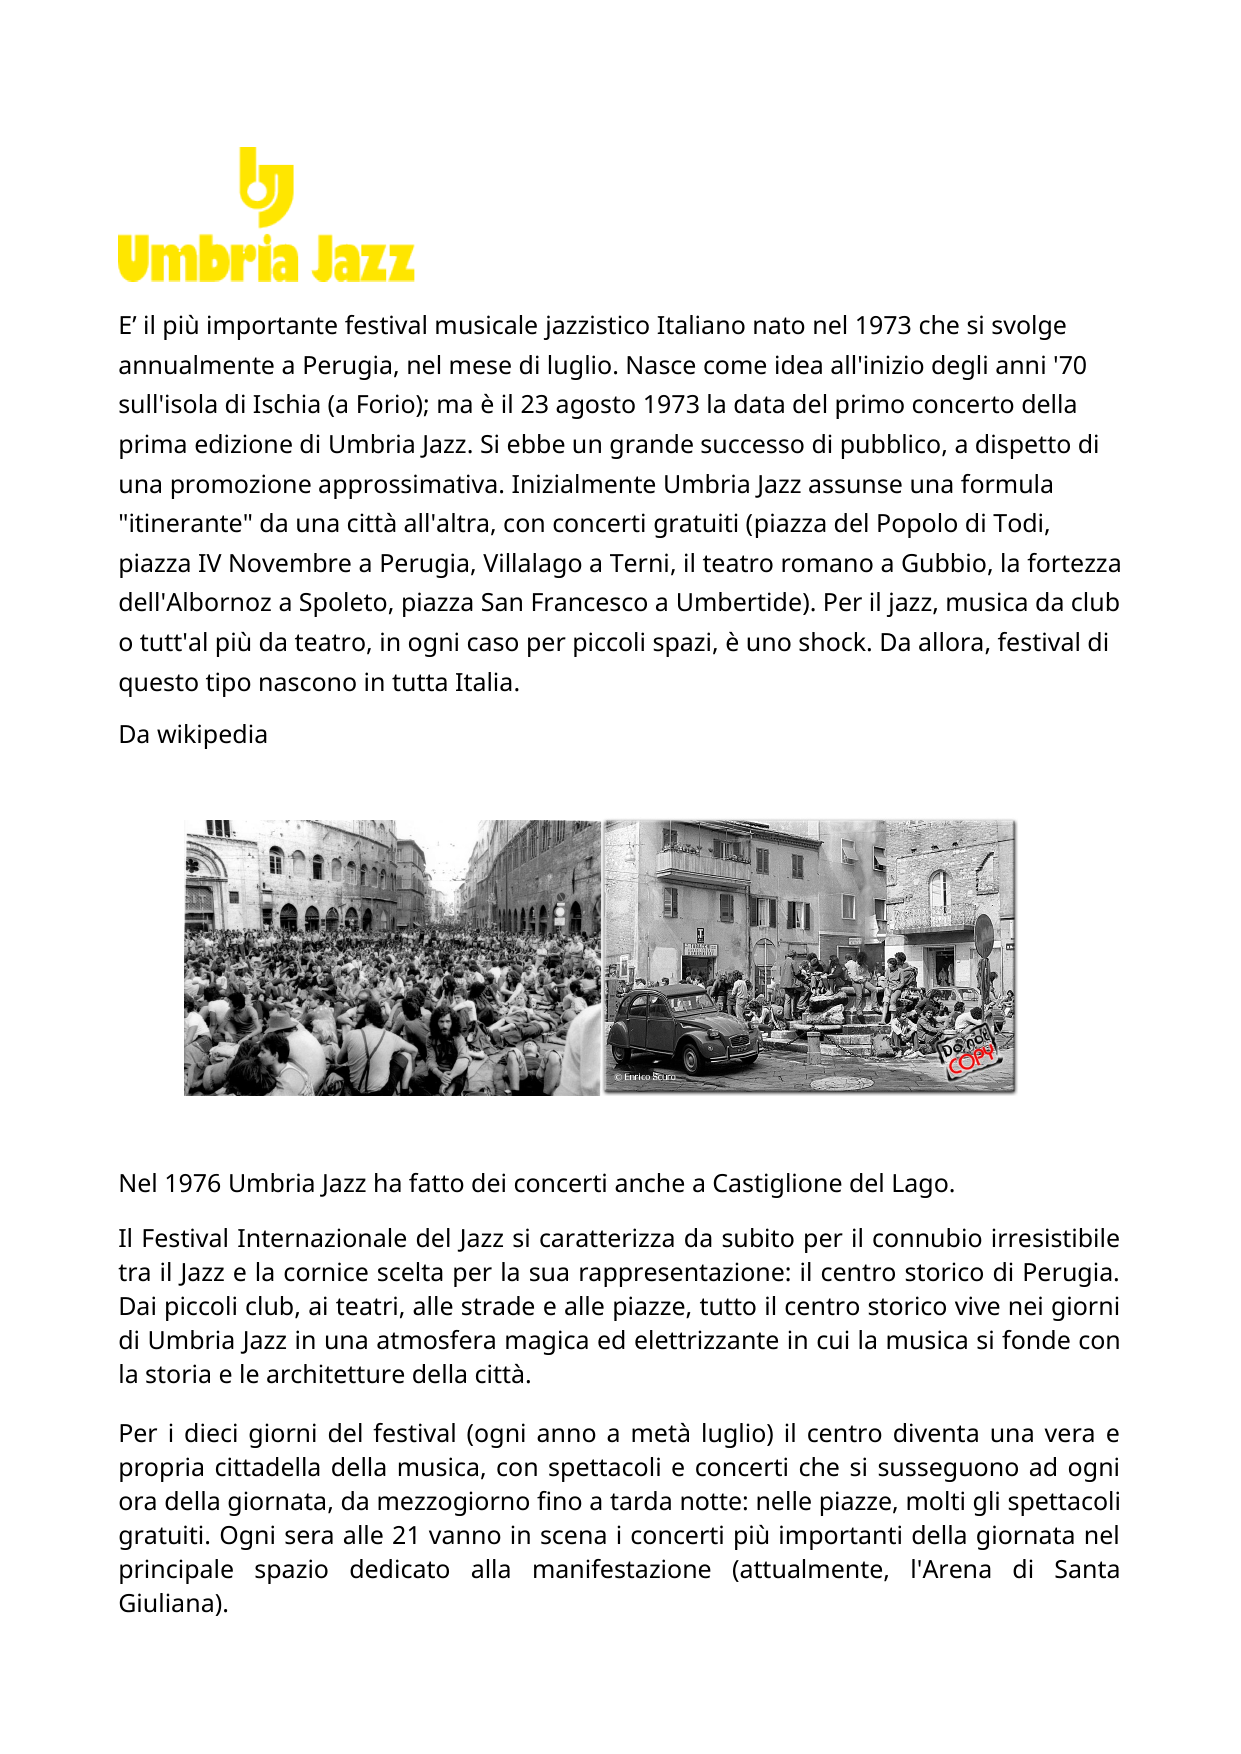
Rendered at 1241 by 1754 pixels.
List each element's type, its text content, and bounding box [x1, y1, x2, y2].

picture [118, 147, 415, 282]
picture [184, 817, 1019, 1096]
text Per i dieci giorni del festival (ogni anno a metà luglio) il centro diventa una vera e propria cittadella della musica, con spettacoli e concerti che si susseguono ad ogni ora della giornata, da mezzogiorno fino a tarda notte: nelle piazze, molti gli spettacoli gratuiti. Ogni sera alle 21 vanno in scena i concerti più importanti della giornata nel principale spazio dedicato alla manifestazione (attualmente, l'Arena di Santa Giuliana). [118, 1416, 1122, 1620]
text E’ il più importante festival musicale jazzistico Italiano nato nel 1973 che si svolge annualmente a Perugia, nel mese di luglio. Nasce come idea all'inizio degli anni '70 sull'isola di Ischia (a Forio); ma è il 23 agosto 1973 la data del primo concerto della prima edizione di Umbria Jazz. Si ebbe un grande successo di pubblico, a dispetto di una promozione approssimativa. Inizialmente Umbria Jazz assunse una formula "itinerante" da una città all'altra, con concerti gratuiti (piazza del Popolo di Todi, piazza IV Novembre a Perugia, Villalago a Terni, il teatro romano a Gubbio, la fortezza dell'Albornoz a Spoleto, piazza San Francesco a Umbertide). Per il jazz, musica da club o tutt'al più da teatro, in ogni caso per piccoli spazi, è uno shock. Da allora, festival di questo tipo nascono in tutta Italia. [118, 302, 1122, 698]
text Il Festival Internazionale del Jazz si caratterizza da subito per il connubio irresistibile tra il Jazz e la cornice scelta per la sua rappresentazione: il centro storico di Perugia. Dai piccoli club, ai teatri, alle strade e alle piazze, tutto il centro storico vive nei giorni di Umbria Jazz in una atmosfera magica ed elettrizzante in cui la musica si fonde con la storia e le architetture della città. [118, 1220, 1122, 1391]
text Da wikipedia [118, 711, 1122, 750]
text Nel 1976 Umbria Jazz ha fatto dei concerti anche a Castiglione del Lago. [118, 1166, 1122, 1199]
